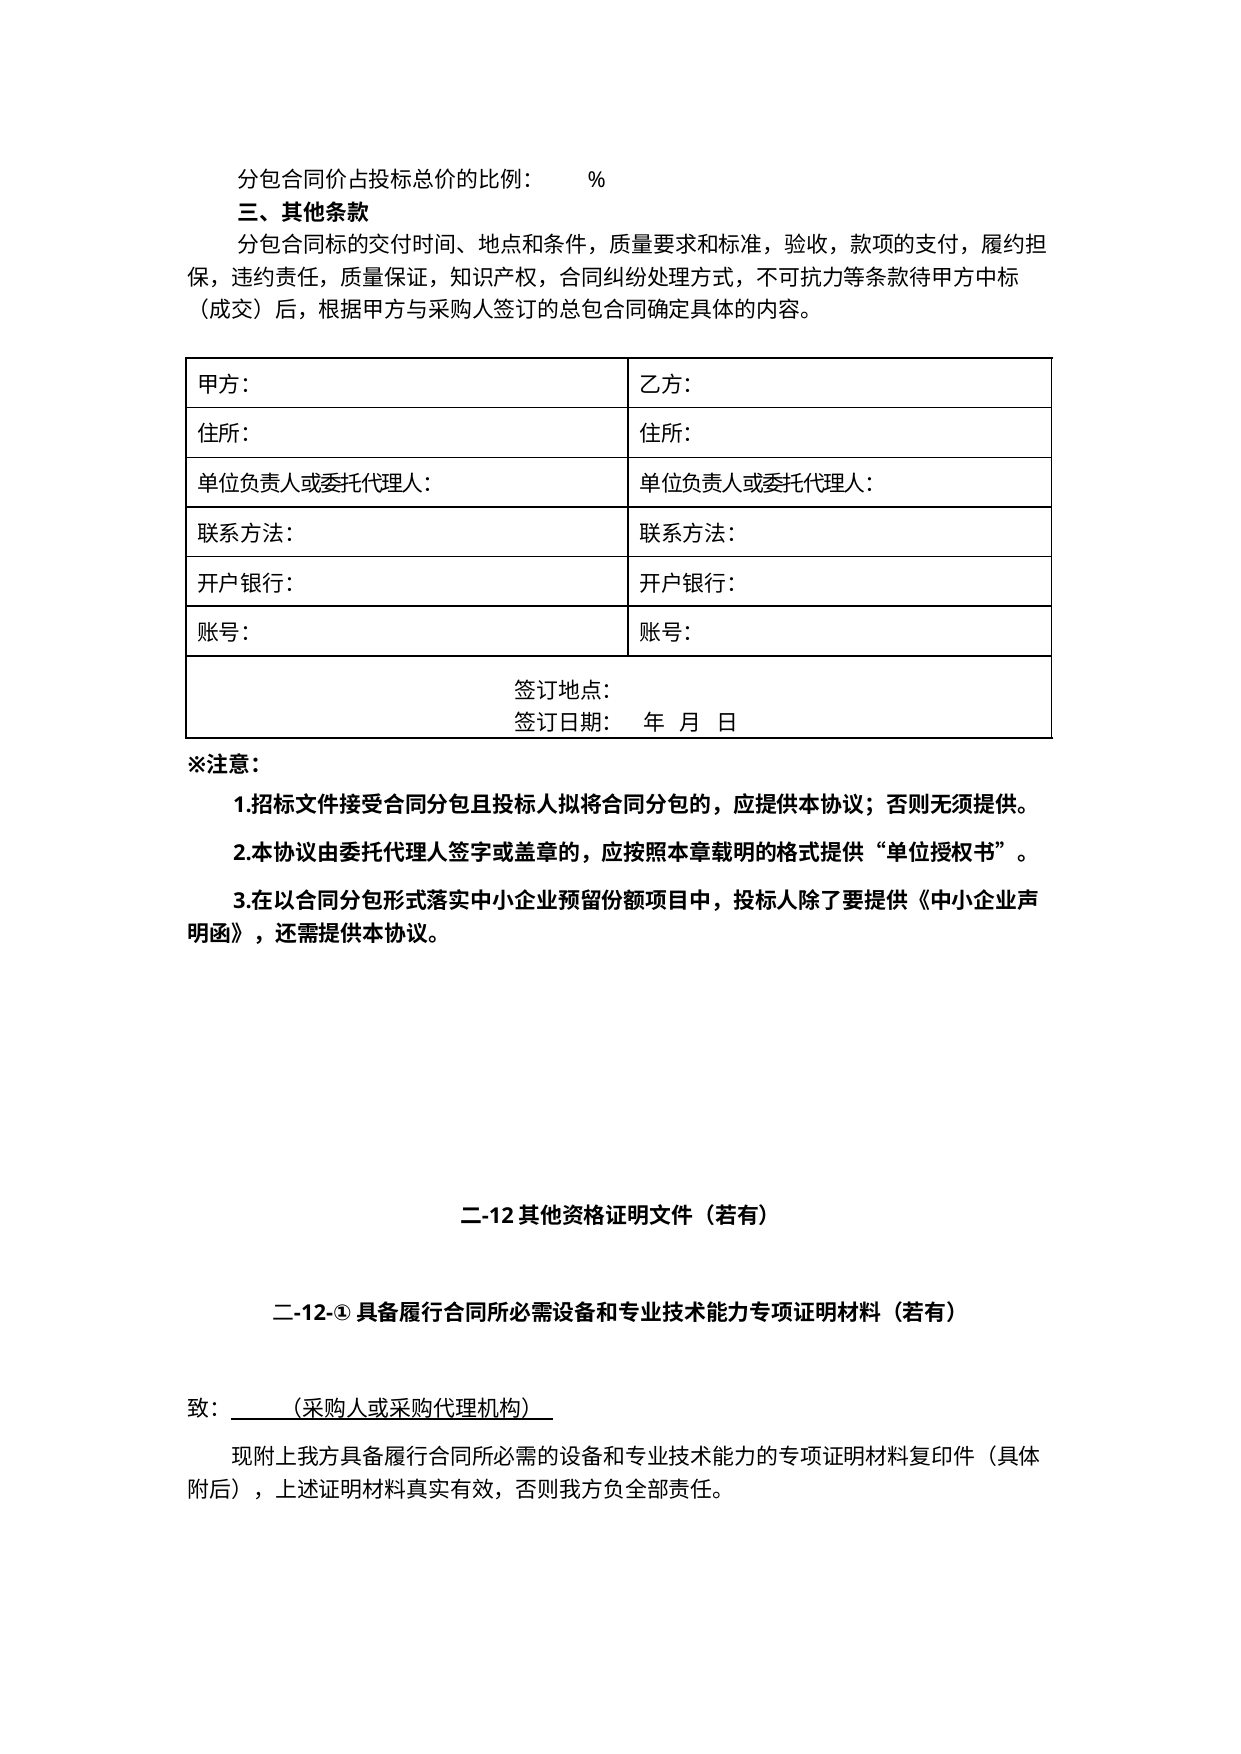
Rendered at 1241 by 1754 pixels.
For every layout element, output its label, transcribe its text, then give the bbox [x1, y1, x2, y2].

text ※注意： [187, 747, 1053, 779]
table_cell 签订地点： 签订日期： 年 月 日 [187, 657, 1051, 737]
table_cell 开户银行： [187, 557, 627, 605]
text 1.招标文件接受合同分包且投标人拟将合同分包的，应提供本协议；否则无须提供。 [187, 787, 1053, 819]
table_cell 账号： [187, 607, 627, 655]
text 现附上我方具备履行合同所必需的设备和专业技术能力的专项证明材料复印件（具体附后），上述证明材料真实有效，否则我方负全部责任。 [187, 1439, 1053, 1504]
text 2.本协议由委托代理人签字或盖章的，应按照本章载明的格式提供“单位授权书”。 [187, 835, 1053, 868]
text 致： （采购人或采购代理机构） [187, 1391, 1053, 1423]
table_cell 账号： [629, 607, 1051, 655]
table_header 乙方： [629, 359, 1051, 407]
text 3.在以合同分包形式落实中小企业预留份额项目中，投标人除了要提供《中小企业声明函》，还需提供本协议。 [187, 883, 1053, 948]
table_cell 开户银行： [629, 557, 1051, 605]
text 分包合同标的交付时间、地点和条件，质量要求和标准，验收，款项的支付，履约担保，违约责任，质量保证，知识产权，合同纠纷处理方式，不可抗力等条款待甲方中标（成交）后，根据甲方与采购人签订的总包合同确定具体的内容。 [187, 227, 1053, 324]
table_cell 单位负责人或委托代理人： [187, 458, 627, 506]
text 二-12其他资格证明文件（若有） [187, 1166, 1053, 1231]
table_cell 住所： [629, 408, 1051, 456]
text 二-12-①具备履行合同所必需设备和专业技术能力专项证明材料（若有） [187, 1294, 1053, 1327]
text 三、其他条款 [187, 194, 1053, 227]
table_cell 联系方法： [629, 508, 1051, 556]
table_cell 联系方法： [187, 508, 627, 556]
text 分包合同价占投标总价的比例： % [187, 162, 1053, 194]
table_cell 住所： [187, 408, 627, 456]
table_cell 单位负责人或委托代理人： [629, 458, 1051, 506]
table_header 甲方： [187, 359, 627, 407]
